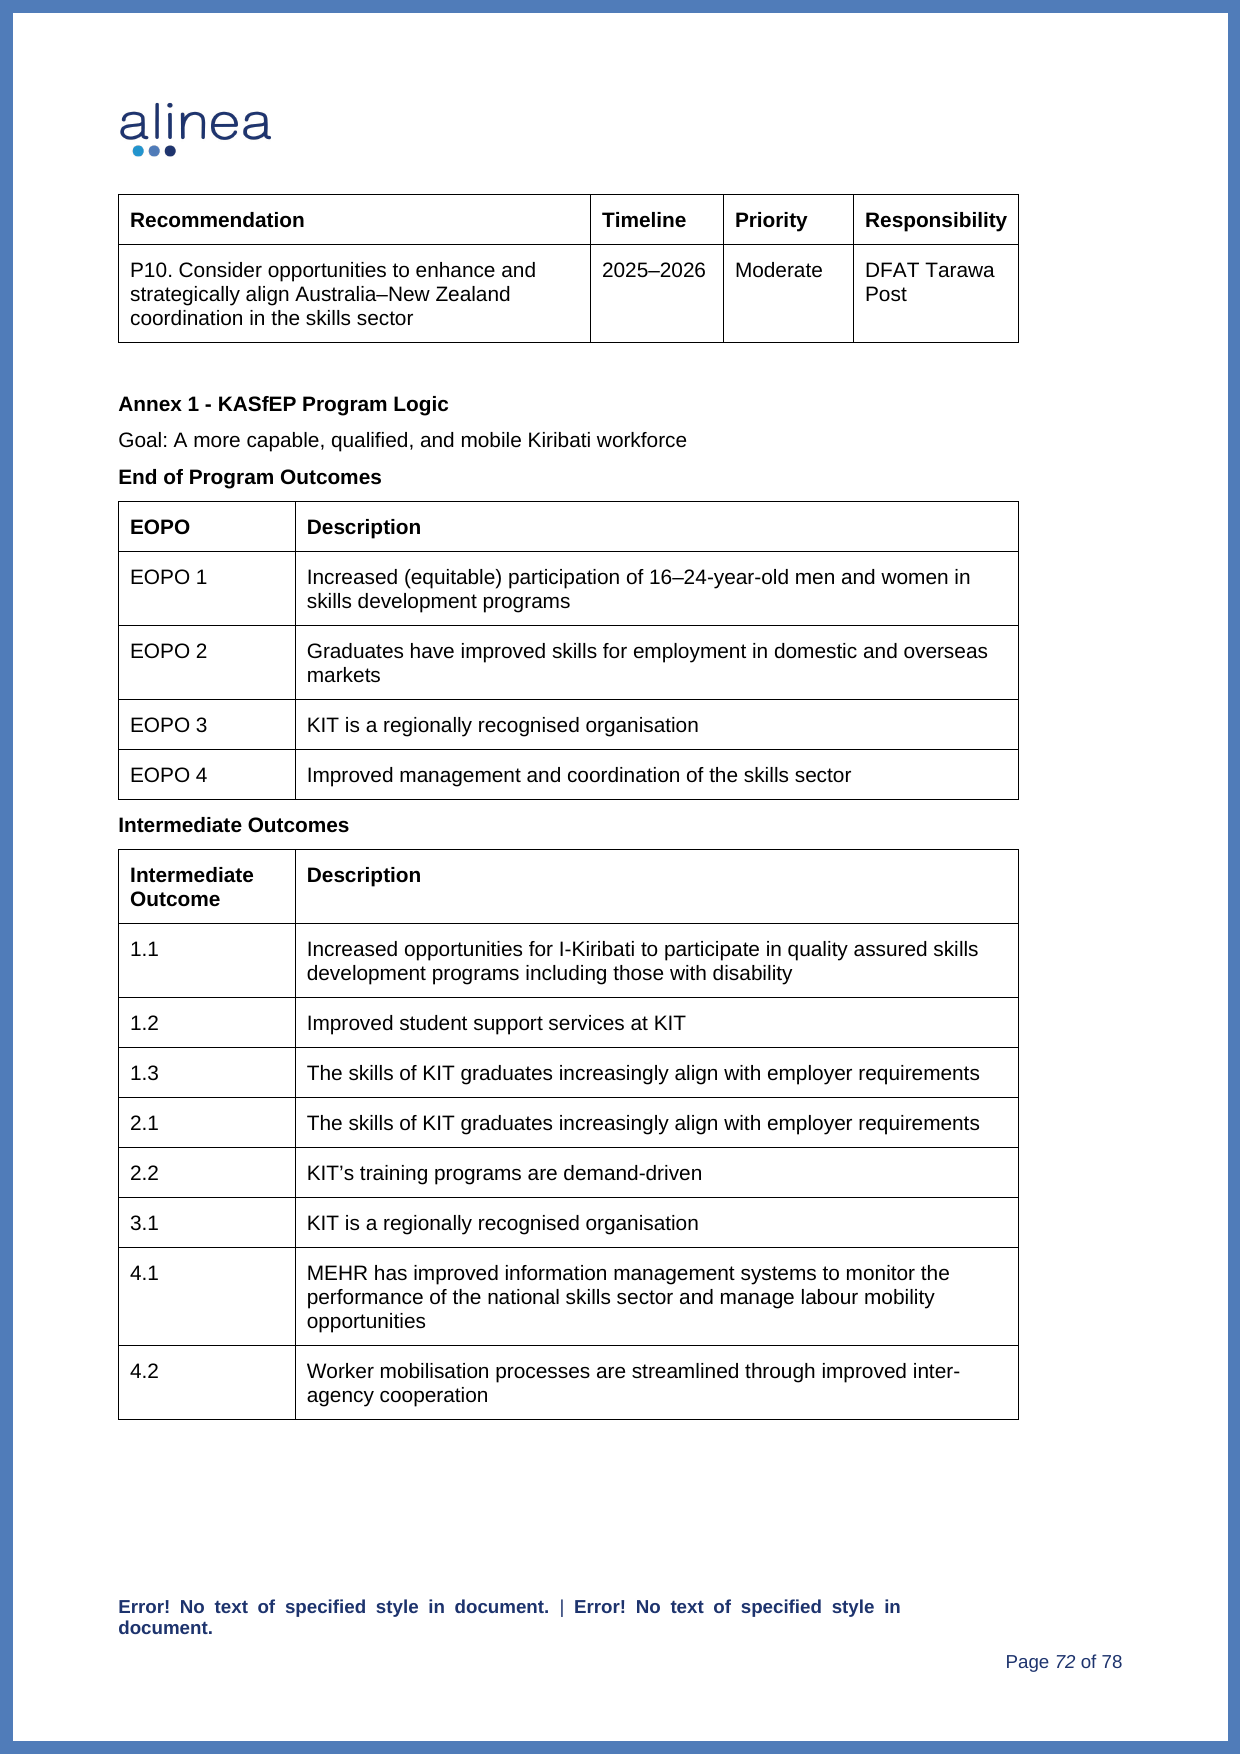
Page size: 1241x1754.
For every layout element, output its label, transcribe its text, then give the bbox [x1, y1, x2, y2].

table_cell KIT is a regionally recognised organisation [296, 1198, 1018, 1247]
table_cell 2025–2026 [591, 245, 723, 342]
table_cell 4.1 [119, 1248, 295, 1345]
table_cell Increased (equitable) participation of 16–24-year-old men and women in skills development programs [296, 552, 1018, 625]
table_header Priority [724, 195, 853, 244]
table_cell Worker mobilisation processes are streamlined through improved inter-agency cooperation [296, 1346, 1018, 1419]
picture [118, 101, 274, 158]
table_cell EOPO 1 [119, 552, 295, 625]
table_header Responsibility [854, 195, 1018, 244]
table_cell The skills of KIT graduates increasingly align with employer requirements [296, 1048, 1018, 1097]
table_header Description [296, 850, 1018, 923]
text End of Program Outcomes [118, 465, 1122, 489]
table_cell Moderate [724, 245, 853, 342]
table_cell 1.2 [119, 998, 295, 1047]
table_cell Improved management and coordination of the skills sector [296, 750, 1018, 799]
table_header Description [296, 502, 1018, 551]
table_cell EOPO 2 [119, 626, 295, 699]
table_cell KIT is a regionally recognised organisation [296, 700, 1018, 749]
table_cell Improved student support services at KIT [296, 998, 1018, 1047]
table_header Intermediate Outcome [119, 850, 295, 923]
table_header Recommendation [119, 195, 590, 244]
table_cell The skills of KIT graduates increasingly align with employer requirements [296, 1098, 1018, 1147]
table_cell 1.3 [119, 1048, 295, 1097]
table_cell 2.2 [119, 1148, 295, 1197]
table_cell 4.2 [119, 1346, 295, 1419]
table_cell EOPO 4 [119, 750, 295, 799]
table_cell P10. Consider opportunities to enhance and strategically align Australia–New Zealand coordination in the skills sector [119, 245, 590, 342]
table_cell 2.1 [119, 1098, 295, 1147]
table_header Timeline [591, 195, 723, 244]
table_header EOPO [119, 502, 295, 551]
text Goal: A more capable, qualified, and mobile Kiribati workforce [118, 428, 1122, 452]
text Annex 1 - KASfEP Program Logic [118, 392, 1122, 416]
table_cell EOPO 3 [119, 700, 295, 749]
table_cell MEHR has improved information management systems to monitor the performance of the national skills sector and manage labour mobility opportunities [296, 1248, 1018, 1345]
table_cell KIT’s training programs are demand-driven [296, 1148, 1018, 1197]
table_cell DFAT Tarawa Post [854, 245, 1018, 342]
table_cell Graduates have improved skills for employment in domestic and overseas markets [296, 626, 1018, 699]
text Intermediate Outcomes [118, 813, 1122, 837]
table_cell 1.1 [119, 924, 295, 997]
table_cell Increased opportunities for I-Kiribati to participate in quality assured skills development programs including those with disability [296, 924, 1018, 997]
table_cell 3.1 [119, 1198, 295, 1247]
